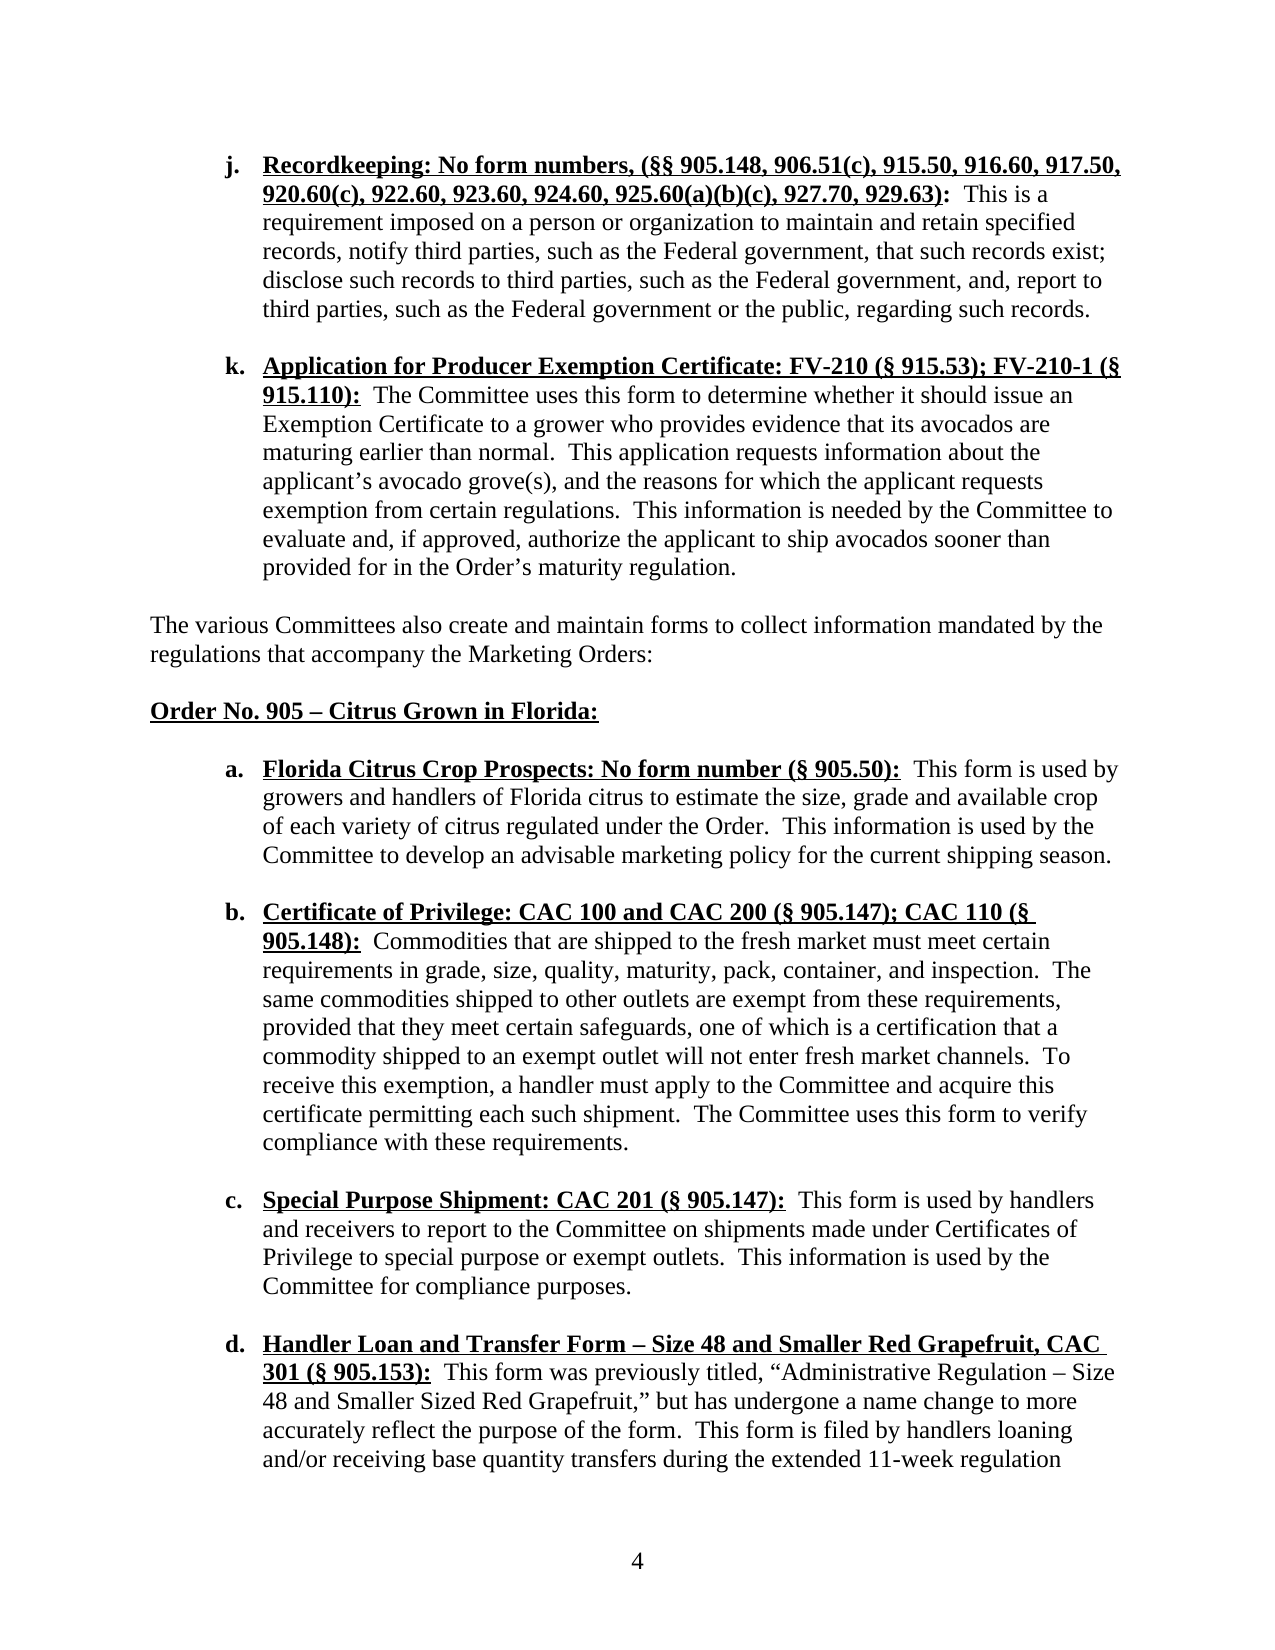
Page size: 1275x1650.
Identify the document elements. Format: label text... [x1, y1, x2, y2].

list Special Purpose Shipment: CAC 201 (§ 905.147): This form is used by handlers and receivers to report to the Committee on shipments made under Certificates of Privilege to special purpose or exempt outlets. This information is used by the Committee for compliance purposes. [225, 1185, 1125, 1300]
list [225, 1329, 1125, 1472]
list Certificate of Privilege: CAC 100 and CAC 200 (§ 905.147); CAC 110 (§ 905.148): Commodities that are shipped to the fresh market must meet certain requirements in grade, size, quality, maturity, pack, container, and inspection. The same commodities shipped to other outlets are exempt from these requirements, provided that they meet certain safeguards, one of which is a certification that a commodity shipped to an exempt outlet will not enter fresh market channels. To receive this exemption, a handler must apply to the Committee and acquire this certificate permitting each such shipment. The Committee uses this form to verify compliance with these requirements. [225, 897, 1125, 1156]
list Florida Citrus Crop Prospects: No form number (§ 905.50): This form is used by growers and handlers of Florida citrus to estimate the size, grade and available crop of each variety of citrus regulated under the Order. This information is used by the Committee to develop an advisable marketing policy for the current shipping season. [225, 754, 1125, 869]
list Application for Producer Exemption Certificate: FV-210 (§ 915.53); FV-210-1 (§ 915.110): The Committee uses this form to determine whether it should issue an Exemption Certificate to a grower who provides evidence that its avocados are maturing earlier than normal. This application requests information about the applicant’s avocado grove(s), and the reasons for which the applicant requests exemption from certain regulations. This information is needed by the Committee to evaluate and, if approved, authorize the applicant to ship avocados sooner than provided for in the Order’s maturity regulation. [225, 351, 1125, 581]
list Recordkeeping: No form numbers, (§§ 905.148, 906.51(c), 915.50, 916.60, 917.50, 920.60(c), 922.60, 923.60, 924.60, 925.60(a)(b)(c), 927.70, 929.63): This is a requirement imposed on a person or organization to maintain and retain specified records, notify third parties, such as the Federal government, that such records exist; disclose such records to third parties, such as the Federal government, and, report to third parties, such as the Federal government or the public, regarding such records. [225, 150, 1125, 322]
text Order No. 905 – Citrus Grown in Florida: [150, 696, 1125, 725]
text The various Committees also create and maintain forms to collect information mandated by the regulations that accompany the Marketing Orders: [150, 610, 1125, 667]
